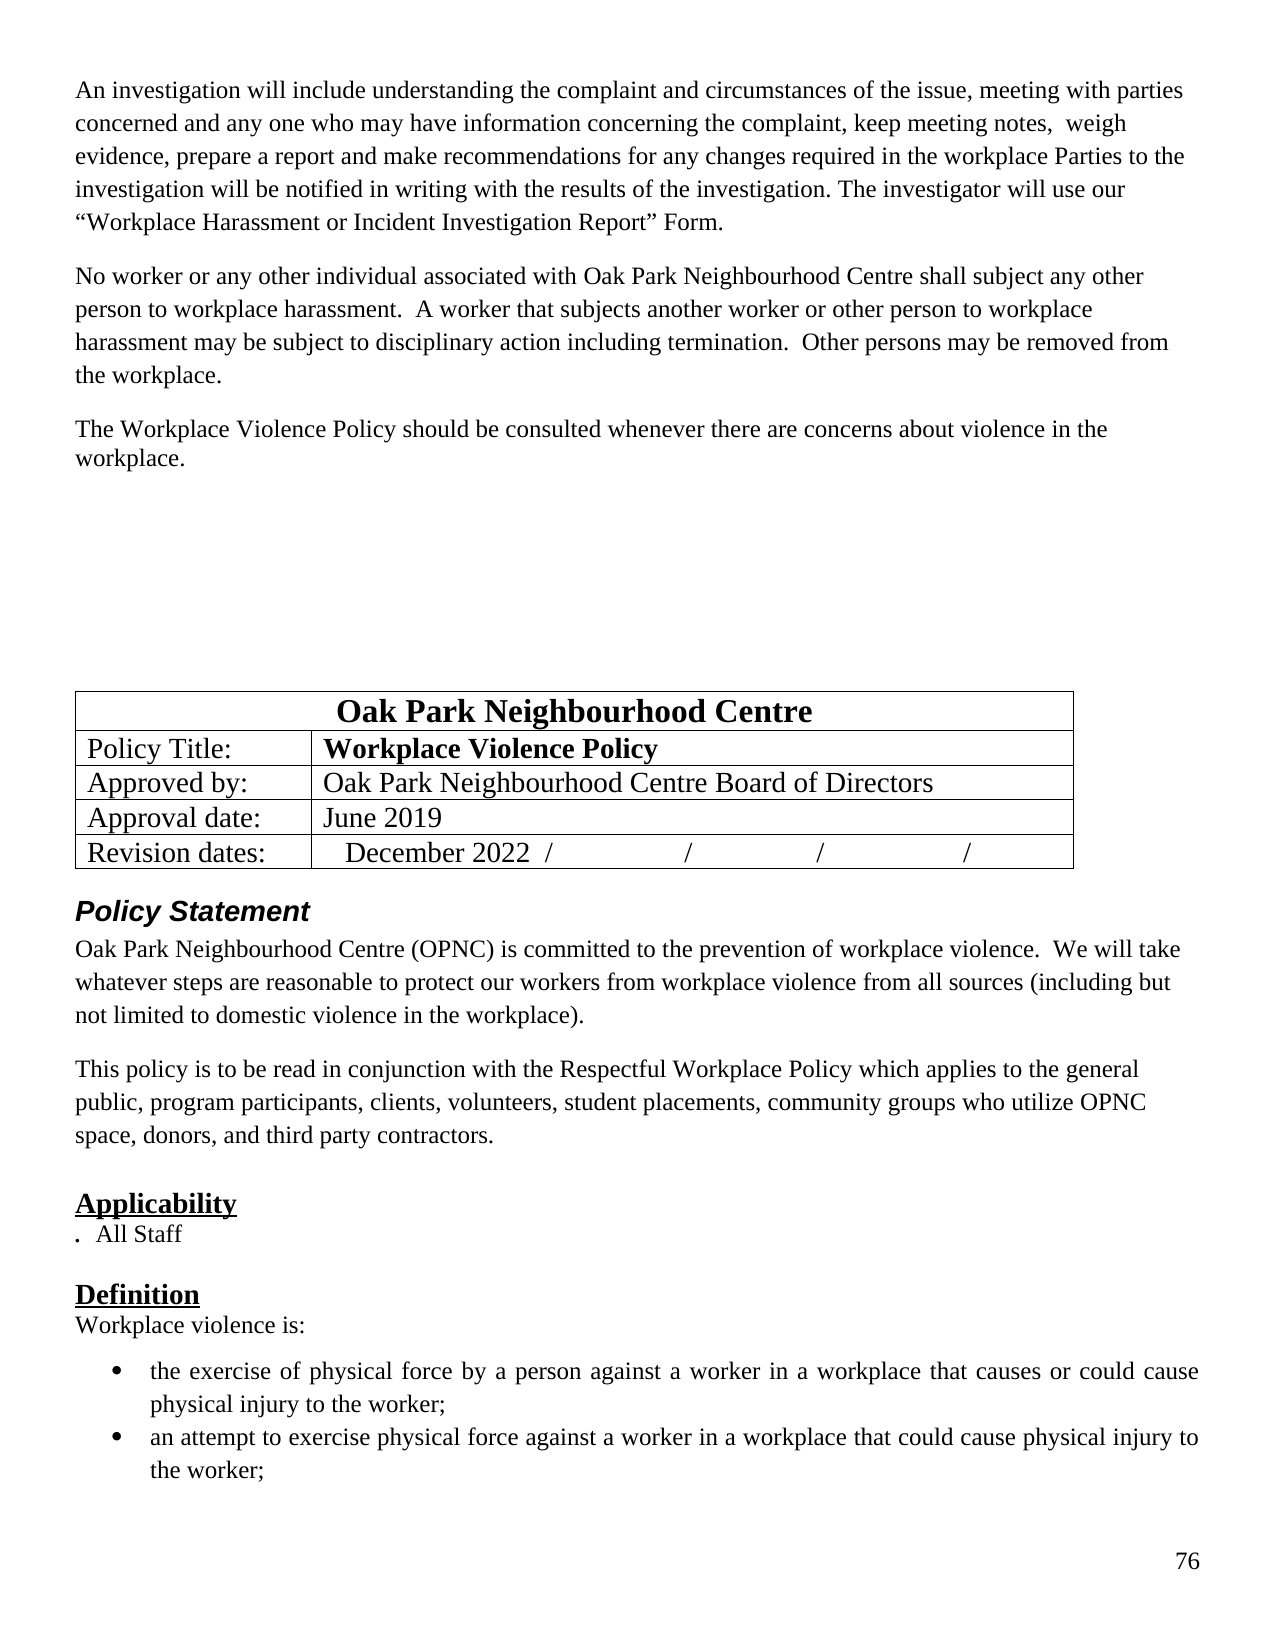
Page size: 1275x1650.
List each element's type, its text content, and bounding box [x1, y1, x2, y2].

subtitle Policy Statement [75, 894, 1200, 928]
text Applicability [75, 1186, 1200, 1219]
table_cell December 2022 / / / / [312, 835, 1073, 868]
table_cell Approved by: [76, 766, 311, 799]
table_cell Revision dates: [76, 835, 311, 868]
text Oak Park Neighbourhood Centre (OPNC) is committed to the prevention of workplace violence. We will take whatever steps are reasonable to protect our workers from workplace violence from all sources (including but not limited to domestic violence in the workplace). [75, 934, 1200, 1029]
table_cell June 2019 [312, 800, 1073, 834]
list All Staff [75, 1219, 1200, 1248]
list an attempt to exercise physical force against a worker in a workplace that could cause physical injury to the worker; [112, 1422, 1200, 1484]
text The Workplace Violence Policy should be consulted whenever there are concerns about violence in the workplace. [75, 414, 1200, 471]
text No worker or any other individual associated with Oak Park Neighbourhood Centre shall subject any other person to workplace harassment. A worker that subjects another worker or other person to workplace harassment may be subject to disciplinary action including termination. Other persons may be removed from the workplace. [75, 261, 1200, 389]
list the exercise of physical force by a person against a worker in a workplace that causes or could cause physical injury to the worker; [112, 1356, 1200, 1418]
text Definition [75, 1277, 1200, 1311]
text Workplace violence is: [75, 1311, 1200, 1339]
table_cell Workplace Violence Policy [312, 731, 1073, 764]
table_cell Policy Title: [76, 731, 311, 764]
text An investigation will include understanding the complaint and circumstances of the issue, meeting with parties concerned and any one who may have information concerning the complaint, keep meeting notes, weigh evidence, prepare a report and make recommendations for any changes required in the workplace Parties to the investigation will be notified in writing with the results of the investigation. The investigator will use our “Workplace Harassment or Incident Investigation Report” Form. [75, 75, 1200, 236]
text This policy is to be read in conjunction with the Respectful Workplace Policy which applies to the general public, program participants, clients, volunteers, student placements, community groups who utilize OPNC space, donors, and third party contractors. [75, 1054, 1200, 1149]
table_cell Oak Park Neighbourhood Centre Board of Directors [312, 766, 1073, 799]
table_cell Approval date: [76, 800, 311, 834]
table_header Oak Park Neighbourhood Centre [76, 692, 1073, 730]
